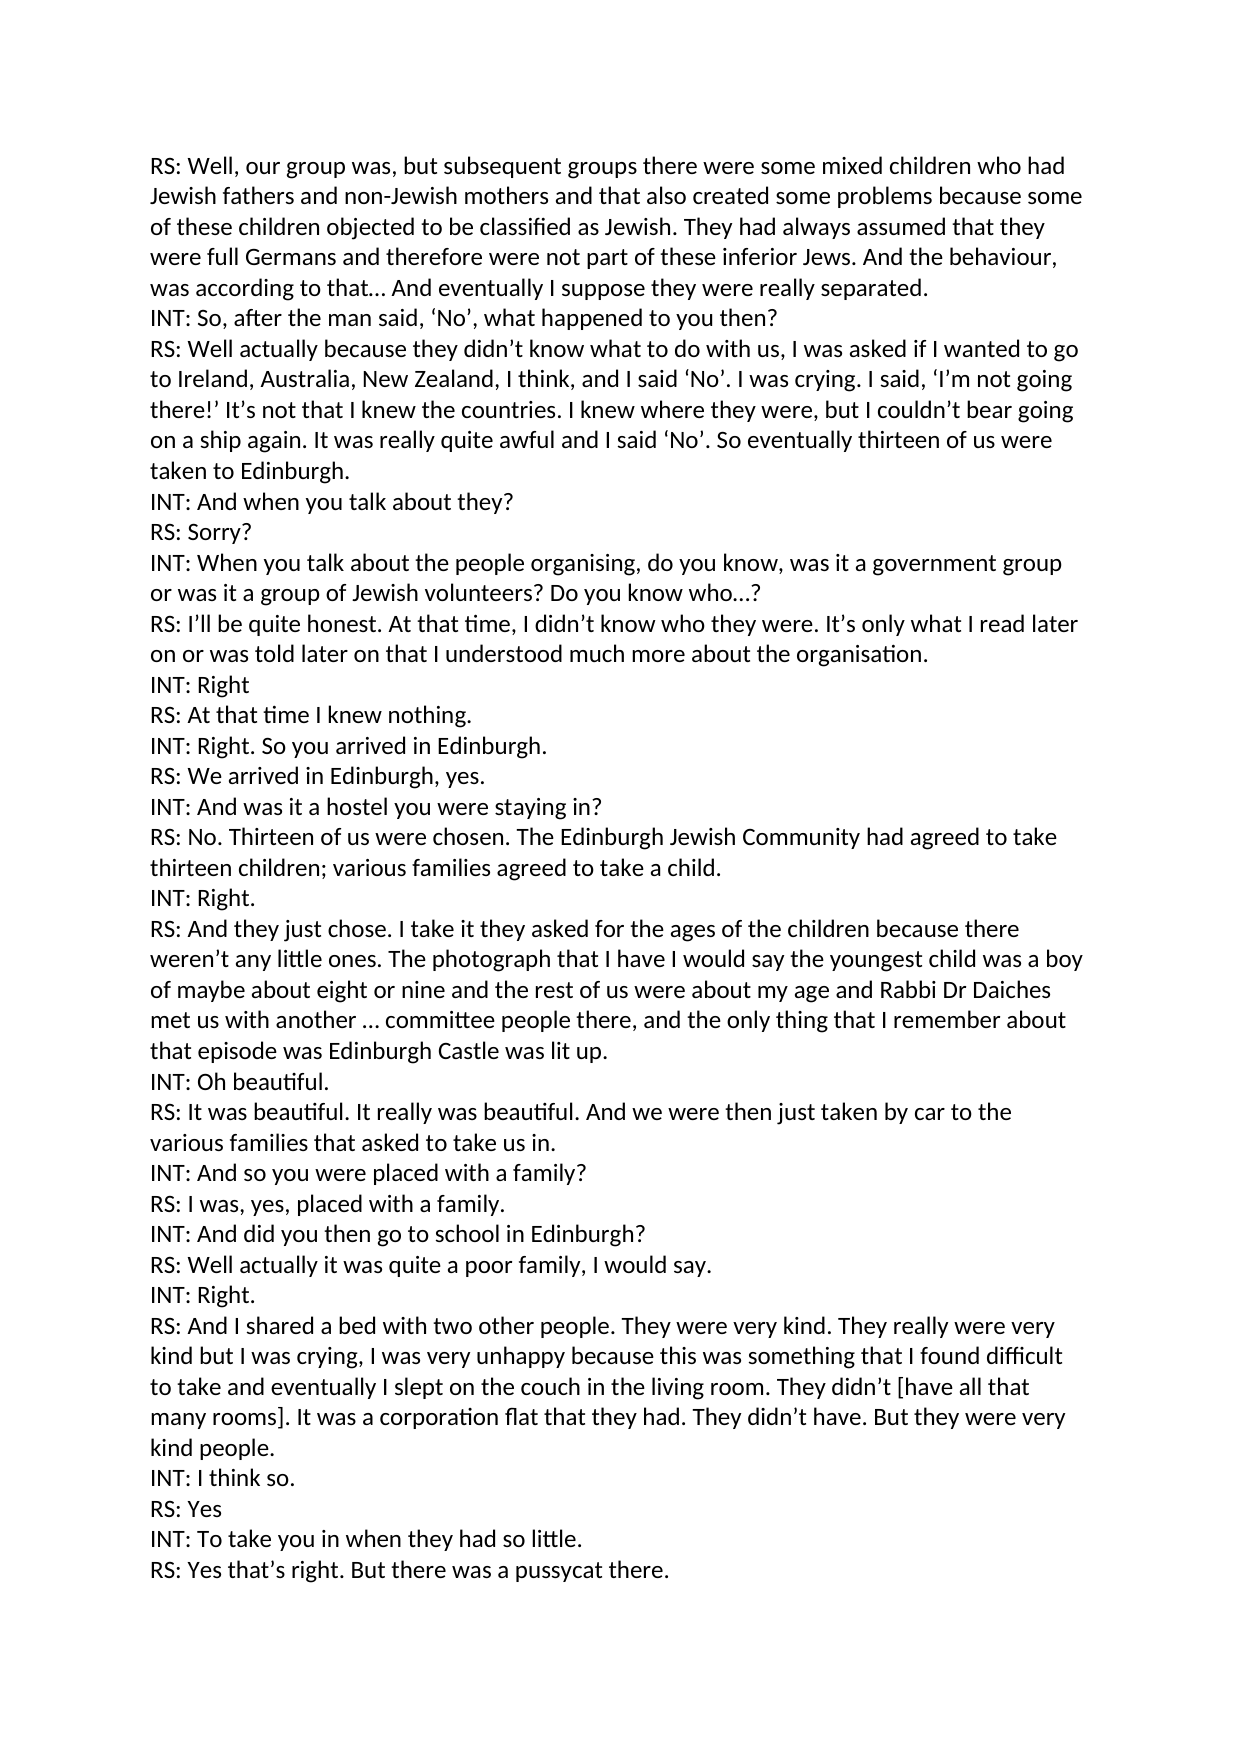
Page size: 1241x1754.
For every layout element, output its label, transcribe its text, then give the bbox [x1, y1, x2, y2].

text INT: To take you in when they had so little. [150, 1523, 1090, 1554]
text RS: It was beautiful. It really was beautiful. And we were then just taken by car to the various families that asked to take us in. [150, 1096, 1090, 1157]
text RS: We arrived in Edinburgh, yes. [150, 760, 1090, 791]
text RS: Yes that’s right. But there was a pussycat there. [150, 1554, 1090, 1584]
text RS: And I shared a bed with two other people. They were very kind. They really were very kind but I was crying, I was very unhappy because this was something that I found difficult to take and eventually I slept on the couch in the living room. They didn’t [have all that many rooms]. It was a corporation flat that they had. They didn’t have. But they were very kind people. [150, 1310, 1090, 1462]
text INT: When you talk about the people organising, do you know, was it a government group or was it a group of Jewish volunteers? Do you know who…? [150, 547, 1090, 608]
text RS: Yes [150, 1493, 1090, 1523]
text INT: I think so. [150, 1462, 1090, 1493]
text INT: Right. [150, 882, 1090, 913]
text INT: And when you talk about they? [150, 486, 1090, 516]
text INT: So, after the man said, ‘No’, what happened to you then? [150, 303, 1090, 333]
text RS: I was, yes, placed with a family. [150, 1188, 1090, 1218]
text INT: And so you were placed with a family? [150, 1157, 1090, 1188]
text INT: Right. So you arrived in Edinburgh. [150, 730, 1090, 760]
text INT: And was it a hostel you were staying in? [150, 791, 1090, 821]
text RS: At that time I knew nothing. [150, 699, 1090, 730]
text RS: Well, our group was, but subsequent groups there were some mixed children who had Jewish fathers and non-Jewish mothers and that also created some problems because some of these children objected to be classified as Jewish. They had always assumed that they were full Germans and therefore were not part of these inferior Jews. And the behaviour, was according to that… And eventually I suppose they were really separated. [150, 150, 1090, 303]
text RS: Sorry? [150, 516, 1090, 547]
text RS: And they just chose. I take it they asked for the ages of the children because there weren’t any little ones. The photograph that I have I would say the youngest child was a boy of maybe about eight or nine and the rest of us were about my age and Rabbi Dr Daiches met us with another … committee people there, and the only thing that I remember about that episode was Edinburgh Castle was lit up. [150, 913, 1090, 1066]
text RS: Well actually it was quite a poor family, I would say. [150, 1249, 1090, 1279]
text RS: Well actually because they didn’t know what to do with us, I was asked if I wanted to go to Ireland, Australia, New Zealand, I think, and I said ‘No’. I was crying. I said, ‘I’m not going there!’ It’s not that I knew the countries. I knew where they were, but I couldn’t bear going on a ship again. It was really quite awful and I said ‘No’. So eventually thirteen of us were taken to Edinburgh. [150, 333, 1090, 486]
text INT: Oh beautiful. [150, 1066, 1090, 1096]
text INT: And did you then go to school in Edinburgh? [150, 1218, 1090, 1249]
text INT: Right. [150, 1279, 1090, 1310]
text RS: I’ll be quite honest. At that time, I didn’t know who they were. It’s only what I read later on or was told later on that I understood much more about the organisation. [150, 608, 1090, 669]
text INT: Right [150, 669, 1090, 699]
text RS: No. Thirteen of us were chosen. The Edinburgh Jewish Community had agreed to take thirteen children; various families agreed to take a child. [150, 821, 1090, 882]
